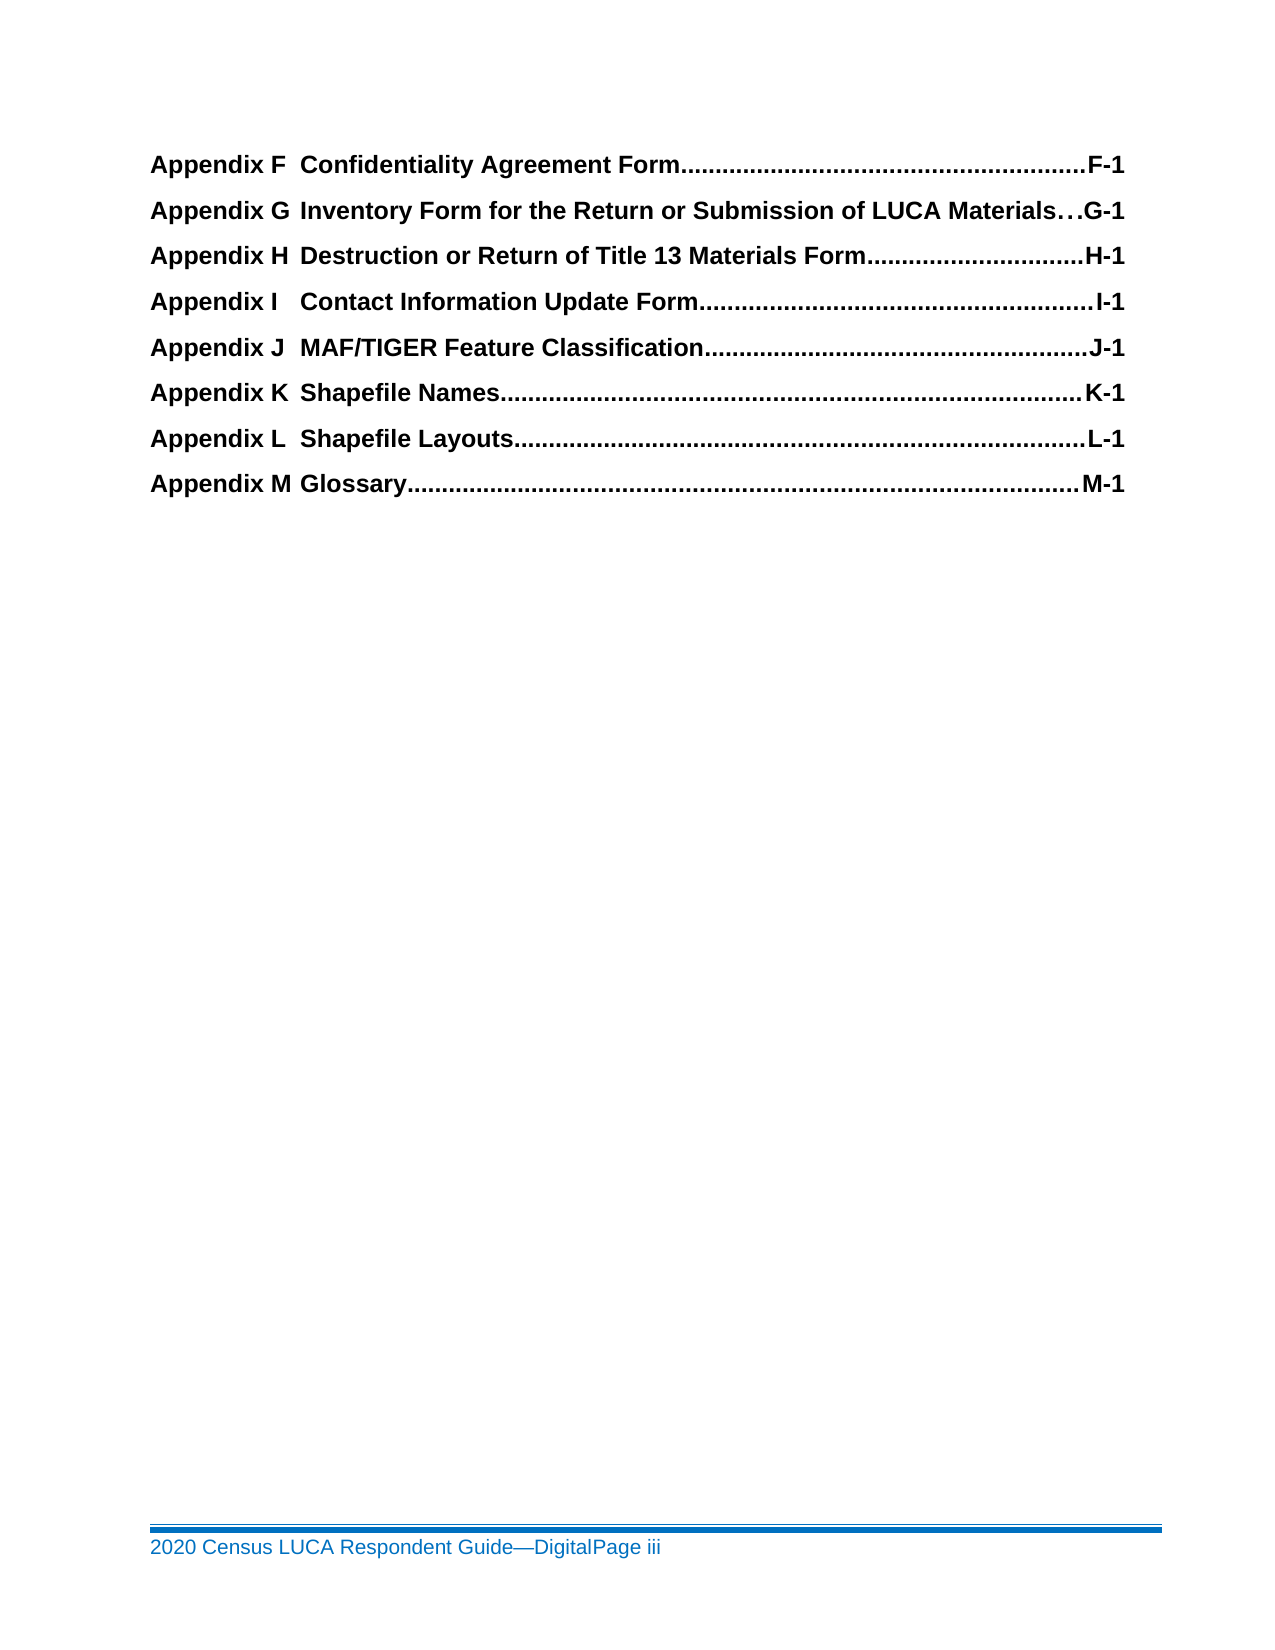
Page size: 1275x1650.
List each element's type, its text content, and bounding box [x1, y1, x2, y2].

text Appendix I Contact Information Update Form I-1 [150, 287, 1059, 316]
text Appendix K Shapefile Names K-1 [150, 378, 1059, 407]
text Appendix G Inventory Form for the Return or Submission of LUCA Materials G-1 [150, 196, 1059, 224]
text Appendix H Destruction or Return of Title 13 Materials Form H-1 [150, 241, 1059, 270]
text Appendix J MAF/TIGER Feature Classification J-1 [150, 332, 1059, 361]
text Appendix F Confidentiality Agreement Form F-1 [150, 150, 1059, 179]
text Appendix L Shapefile Layouts L-1 [150, 424, 1059, 452]
text Appendix M Glossary M-1 [150, 469, 1059, 498]
